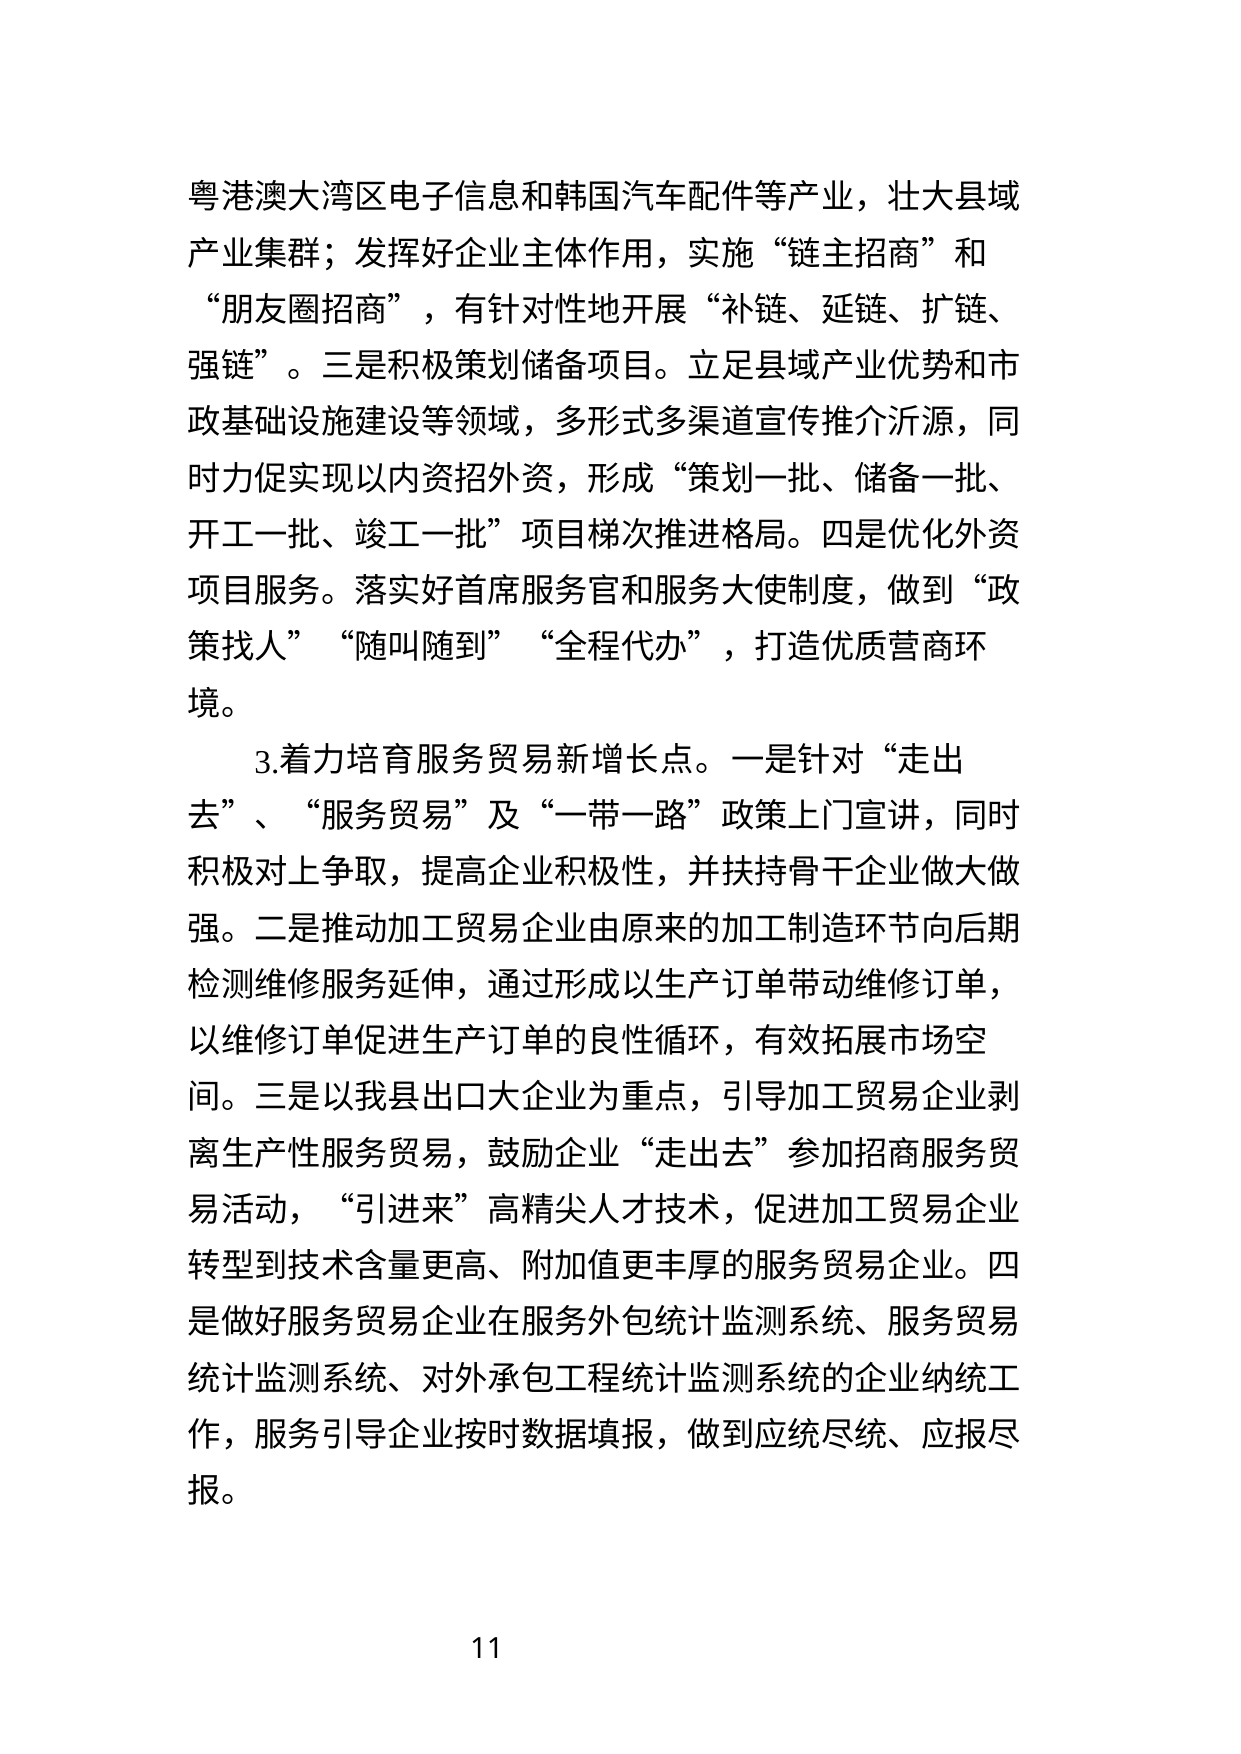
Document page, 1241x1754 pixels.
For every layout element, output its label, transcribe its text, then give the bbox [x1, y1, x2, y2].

text 3.着力培育服务贸易新增长点。一是针对“走出去”、“服务贸易”及“一带一路”政策上门宣讲，同时积极对上争取，提高企业积极性，并扶持骨干企业做大做强。二是推动加工贸易企业由原来的加工制造环节向后期检测维修服务延伸，通过形成以生产订单带动维修订单，以维修订单促进生产订单的良性循环，有效拓展市场空间。三是以我县出口大企业为重点，引导加工贸易企业剥离生产性服务贸易，鼓励企业“走出去”参加招商服务贸易活动，“引进来”高精尖人才技术，促进加工贸易企业转型到技术含量更高、附加值更丰厚的服务贸易企业。四是做好服务贸易企业在服务外包统计监测系统、服务贸易统计监测系统、对外承包工程统计监测系统的企业纳统工作，服务引导企业按时数据填报，做到应统尽统、应报尽报。 [187, 724, 1053, 1576]
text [187, 162, 1053, 724]
